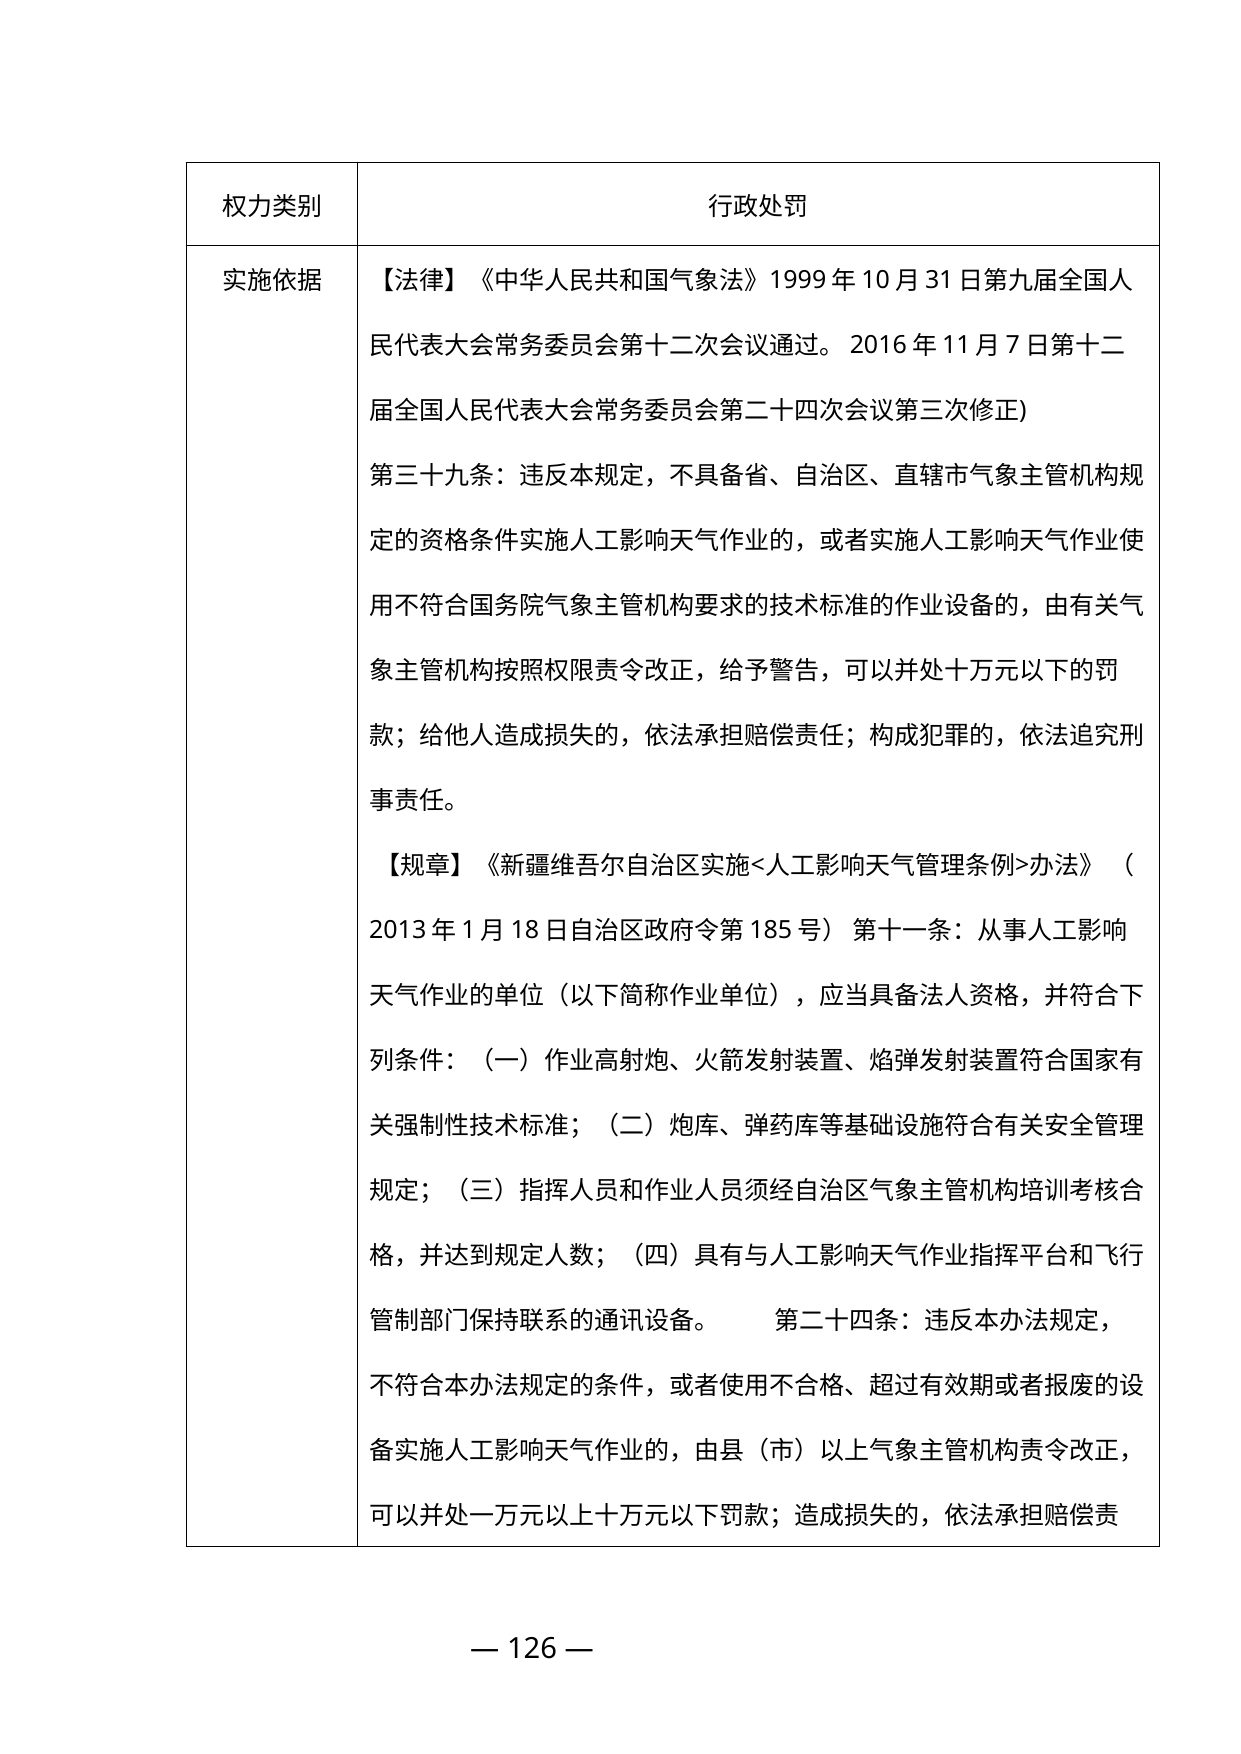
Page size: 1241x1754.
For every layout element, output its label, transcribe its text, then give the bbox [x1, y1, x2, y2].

table_cell 实施依据 [187, 246, 357, 1546]
table_cell 行政处罚 [358, 163, 1159, 245]
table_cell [358, 246, 1159, 1546]
table_cell 权力类别 [187, 163, 357, 245]
